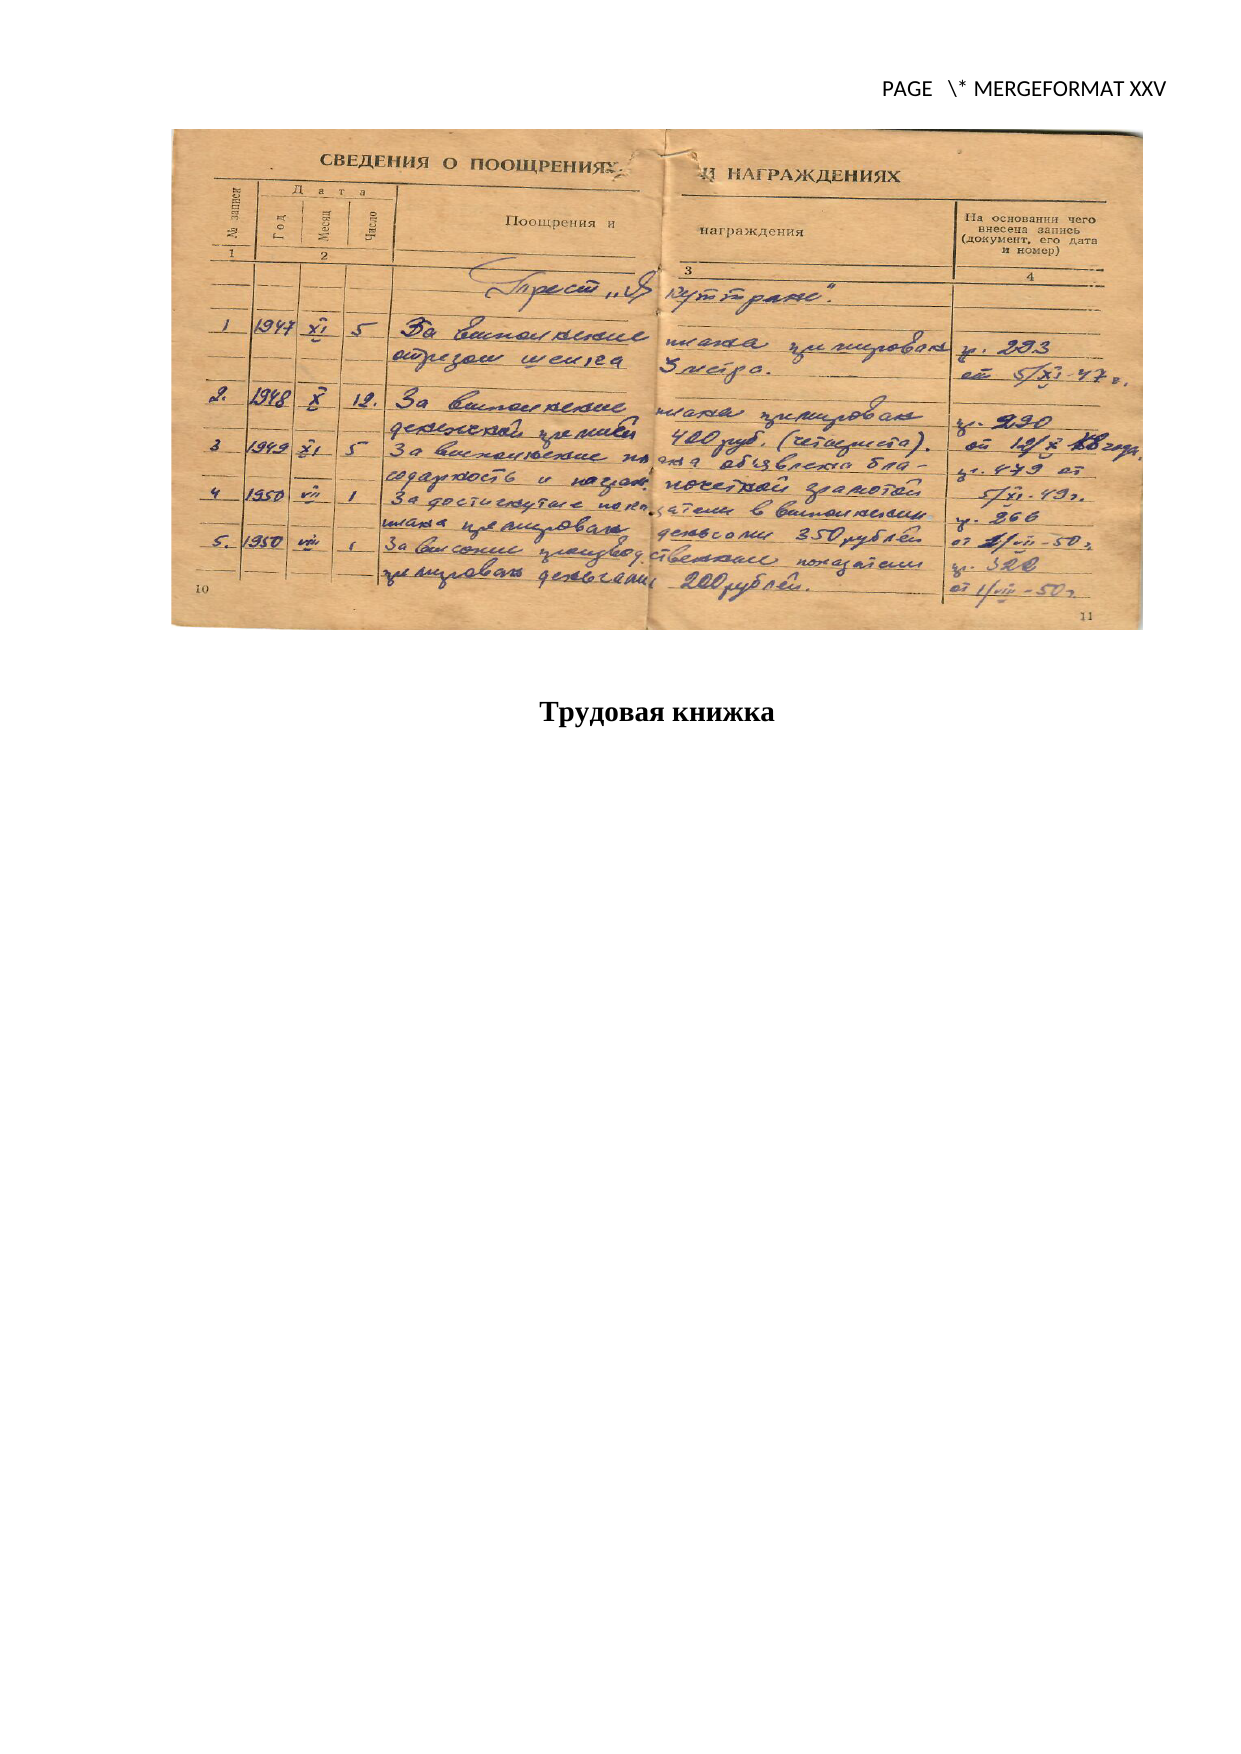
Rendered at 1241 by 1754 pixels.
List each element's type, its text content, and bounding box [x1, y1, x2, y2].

text Трудовая книжка [148, 694, 1167, 728]
